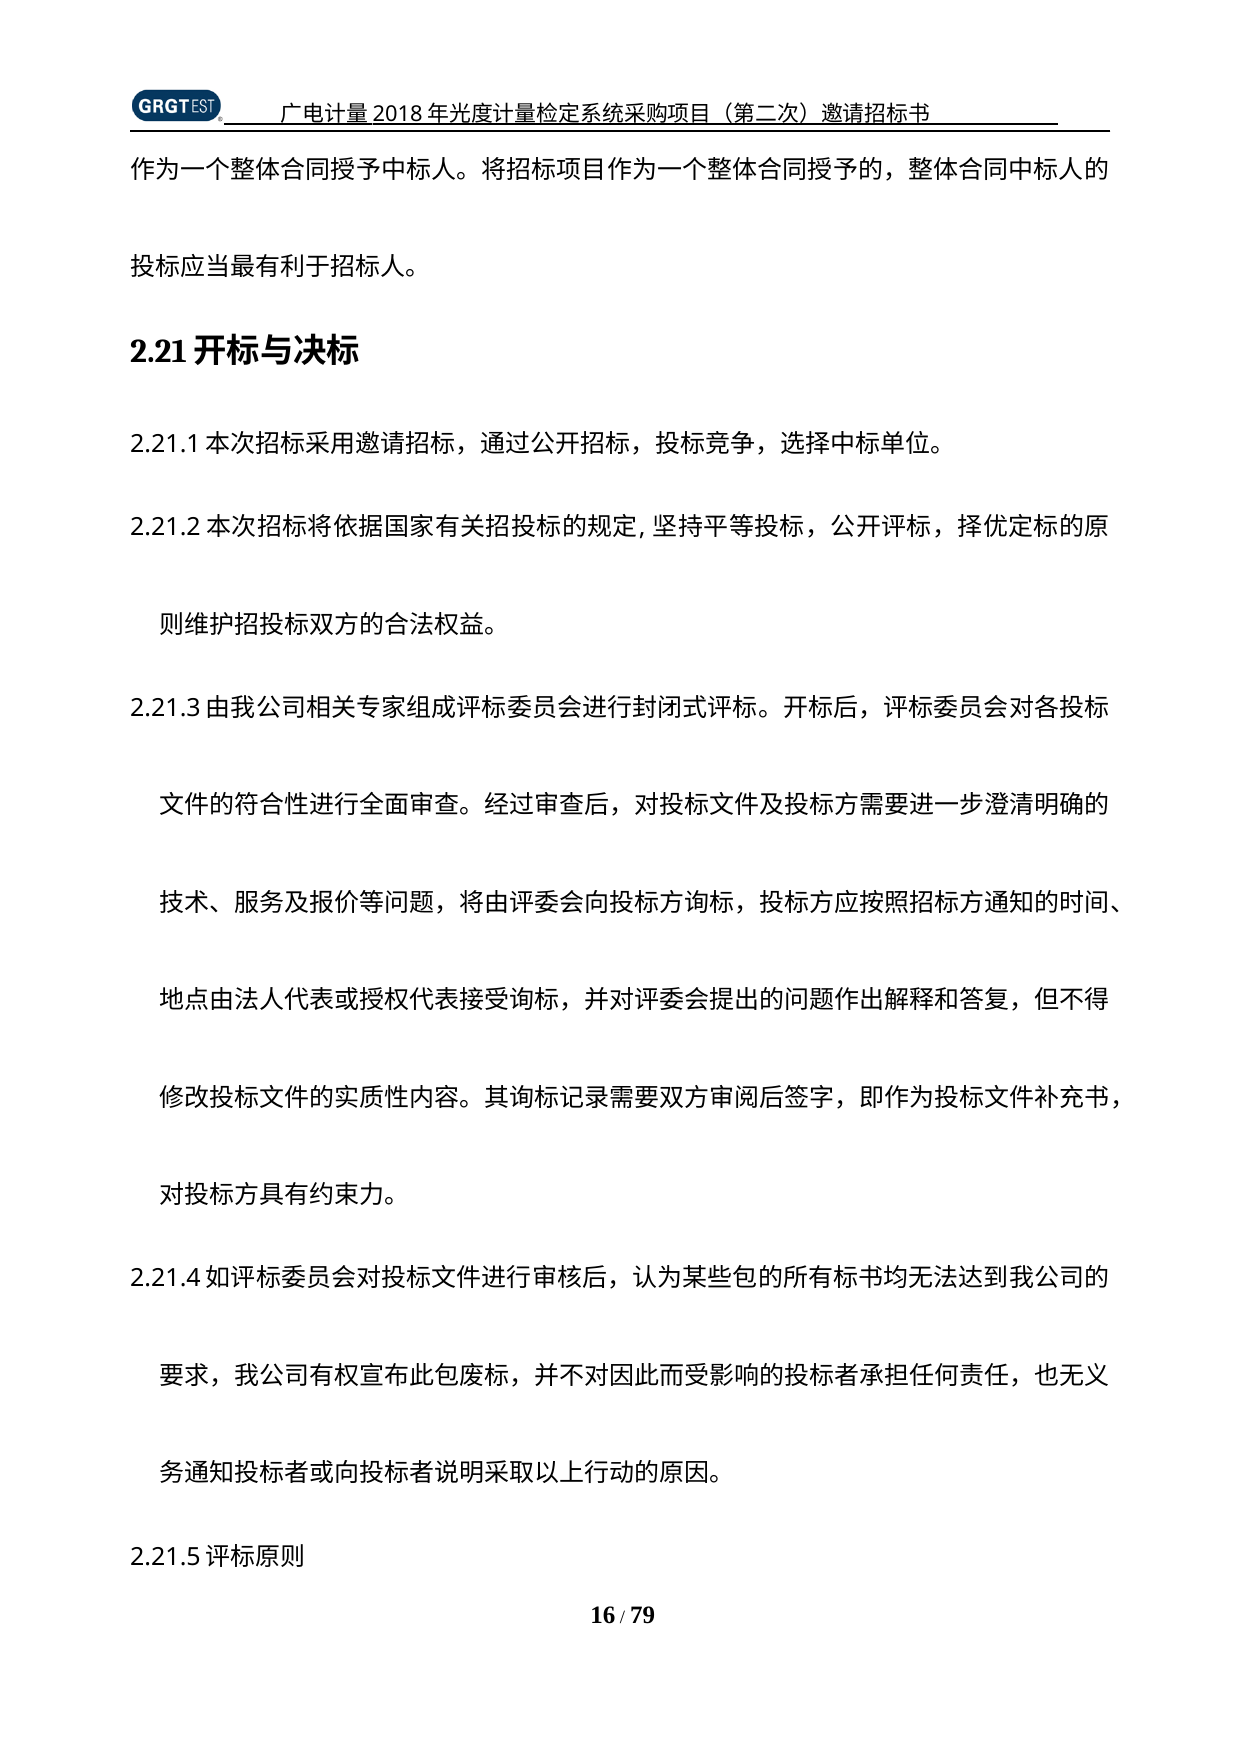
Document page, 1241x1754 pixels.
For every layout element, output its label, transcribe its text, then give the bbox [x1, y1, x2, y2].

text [130, 135, 1110, 297]
text 2.21.4如评标委员会对投标文件进行审核后，认为某些包的所有标书均无法达到我公司的要求，我公司有权宣布此包废标，并不对因此而受影响的投标者承担任何责任，也无义务通知投标者或向投标者说明采取以上行动的原因。 [130, 1243, 1110, 1503]
text 2.21.3由我公司相关专家组成评标委员会进行封闭式评标。开标后，评标委员会对各投标文件的符合性进行全面审查。经过审查后，对投标文件及投标方需要进一步澄清明确的技术、服务及报价等问题，将由评委会向投标方询标，投标方应按照招标方通知的时间、地点由法人代表或授权代表接受询标，并对评委会提出的问题作出解释和答复，但不得修改投标文件的实质性内容。其询标记录需要双方审阅后签字，即作为投标文件补充书，对投标方具有约束力。 [130, 673, 1110, 1225]
text 2.21.2本次招标将依据国家有关招投标的规定, 坚持平等投标，公开评标，择优定标的原则维护招投标双方的合法权益。 [130, 492, 1110, 655]
picture [129, 88, 224, 122]
text 2.21.5评标原则 [130, 1522, 1108, 1587]
subtitle 2.21开标与决标 [130, 315, 1110, 380]
text 2.21.1本次招标采用邀请招标，通过公开招标，投标竞争，选择中标单位。 [130, 409, 1110, 474]
